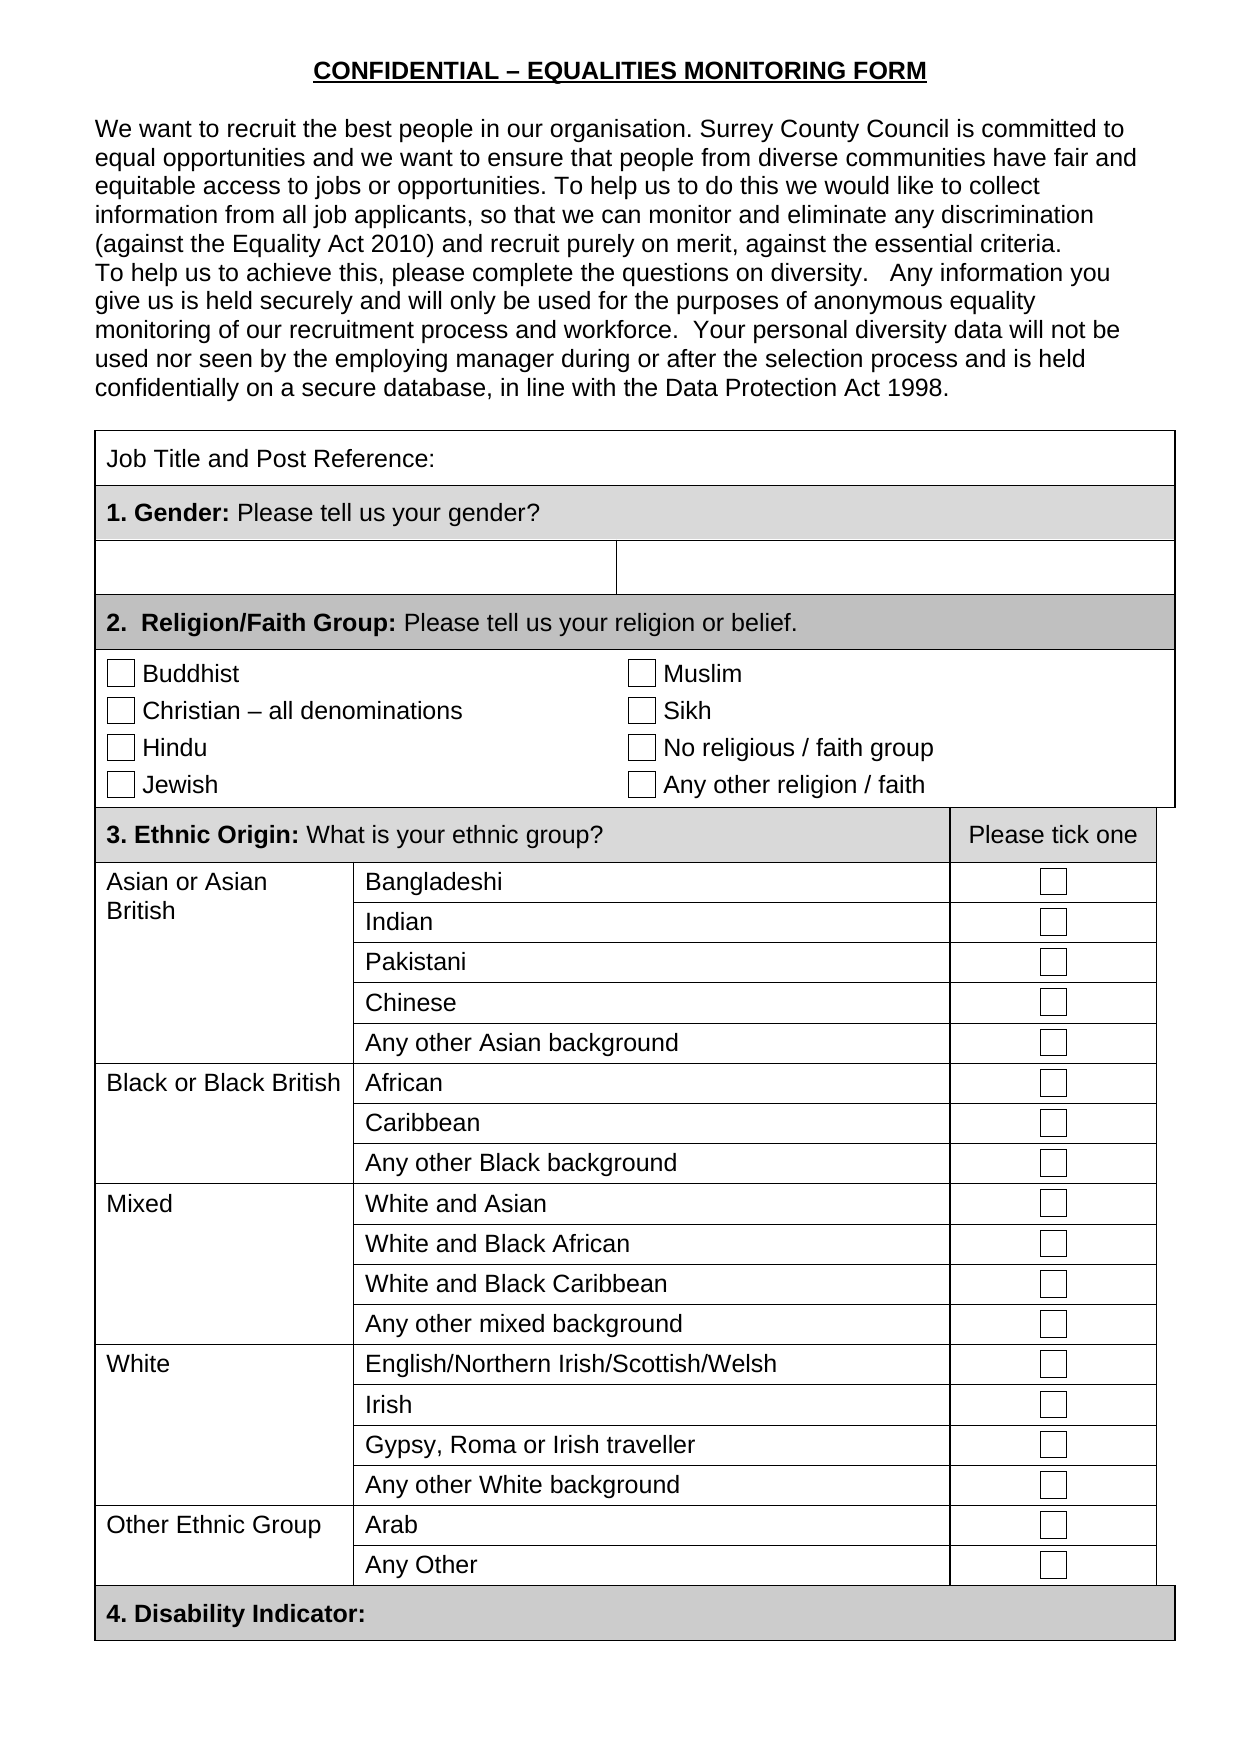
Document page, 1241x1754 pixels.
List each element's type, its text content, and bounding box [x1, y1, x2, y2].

table_cell Caribbean [354, 1104, 949, 1143]
table_cell White and Black African [354, 1225, 949, 1264]
table_cell 2. Religion/Faith Group: Please tell us your religion or belief. [96, 595, 1174, 649]
table_cell Chinese [354, 983, 949, 1022]
table_cell [951, 943, 1156, 982]
table_cell 4. Disability Indicator: [96, 1586, 1174, 1640]
table_cell [951, 863, 1156, 902]
table_cell [951, 1305, 1156, 1344]
table_cell 1. Gender: Please tell us your gender? [96, 486, 1174, 539]
table_cell [951, 1345, 1156, 1384]
table_cell Gypsy, Roma or Irish traveller [354, 1426, 949, 1465]
table_cell Indian [354, 903, 949, 942]
table_cell [951, 983, 1156, 1022]
table_cell [951, 1184, 1156, 1223]
table_cell Other Ethnic Group [96, 1506, 353, 1585]
table_cell Bangladeshi [354, 863, 949, 902]
table_cell [951, 1144, 1156, 1183]
table_cell Any other Asian background [354, 1024, 949, 1063]
table_cell Black or Black British [96, 1064, 353, 1183]
table_cell Asian or Asian British [96, 863, 353, 1063]
table_cell 3. Ethnic Origin: What is your ethnic group? [96, 808, 949, 862]
table_cell White and Black Caribbean [354, 1265, 949, 1304]
text We want to recruit the best people in our organisation. Surrey County Council is committed to equal opportunities and we want to ensure that people from diverse communities have fair and equitable access to jobs or opportunities. To help us to do this we would like to collect information from all job applicants, so that we can monitor and eliminate any discrimination (against the Equality Act 2010) and recruit purely on merit, against the essential criteria. [94, 114, 1146, 257]
table_cell Mixed [96, 1184, 353, 1344]
table_cell [951, 903, 1156, 942]
table_cell [951, 1104, 1156, 1143]
text CONFIDENTIAL – EQUALITIES MONITORING FORM [94, 56, 1146, 85]
table_cell White and Asian [354, 1184, 949, 1223]
table_cell [951, 1064, 1156, 1103]
table_cell [617, 541, 1174, 594]
table_cell [951, 1466, 1156, 1505]
table_cell Irish [354, 1385, 949, 1424]
table_cell Any other Black background [354, 1144, 949, 1183]
table_cell English/Northern Irish/Scottish/Welsh [354, 1345, 949, 1384]
table_cell Muslim Sikh No religious / faith group Any other religion / faith [616, 650, 1174, 807]
table_cell African [354, 1064, 949, 1103]
table_cell [951, 1024, 1156, 1063]
table_cell Buddhist Christian – all denominations Hindu Jewish [96, 650, 616, 807]
table_cell Pakistani [354, 943, 949, 982]
table_cell Any other White background [354, 1466, 949, 1505]
table_cell [96, 541, 616, 594]
table_cell [951, 1225, 1156, 1264]
table_cell [951, 1506, 1156, 1545]
table_cell [951, 1385, 1156, 1424]
table_cell White [96, 1345, 353, 1505]
table_cell Please tick one [951, 808, 1156, 862]
table_cell [951, 1426, 1156, 1465]
text To help us to achieve this, please complete the questions on diversity. Any information you give us is held securely and will only be used for the purposes of anonymous equality monitoring of our recruitment process and workforce. Your personal diversity data will not be used nor seen by the employing manager during or after the selection process and is held confidentially on a secure database, in line with the Data Protection Act 1998. [94, 257, 1146, 401]
table_cell Arab [354, 1506, 949, 1545]
table_cell [951, 1265, 1156, 1304]
table_header Job Title and Post Reference: [96, 431, 1174, 485]
table_cell [951, 1546, 1156, 1585]
table_cell Any other mixed background [354, 1305, 949, 1344]
table_cell Any Other [354, 1546, 949, 1585]
